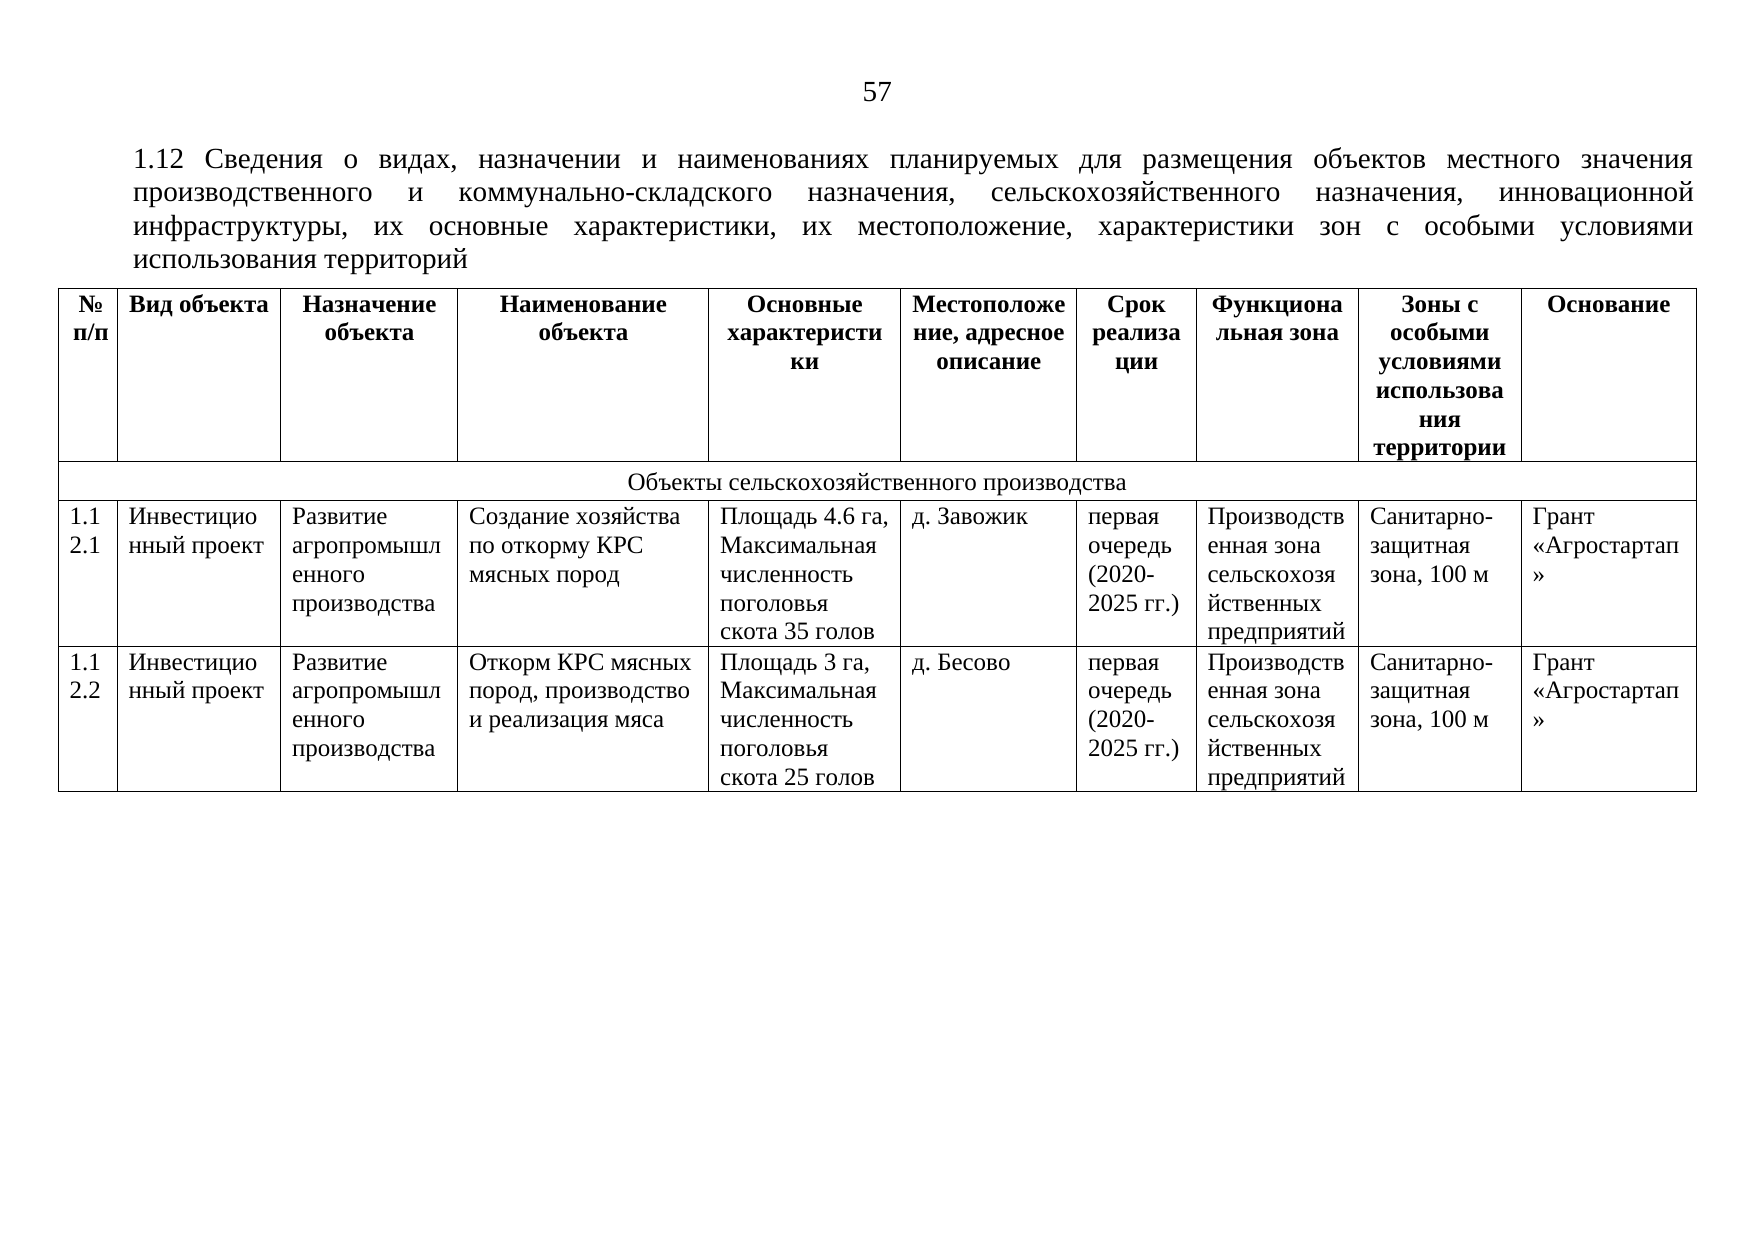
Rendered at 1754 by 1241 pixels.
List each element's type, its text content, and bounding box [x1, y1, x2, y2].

table_cell Развитие агропромышленного производства [281, 501, 457, 646]
table_cell Грант «Агростартап» [1522, 501, 1696, 646]
table_header Срок реализации [1077, 289, 1196, 461]
table_cell Объекты сельскохозяйственного производства [59, 462, 1696, 500]
table_cell Санитарно-защитная зона, 100 м [1359, 501, 1521, 646]
table_header Основные характеристики [709, 289, 900, 461]
table_cell 1.12.1 [59, 501, 117, 646]
table_header Назначение объекта [281, 289, 457, 461]
table_cell Площадь 3 га, Максимальная численность поголовья скота 25 голов [709, 647, 900, 791]
table_cell Развитие агропромышленного производства [281, 647, 457, 791]
table_cell Производственная зона сельскохозяйственных предприятий [1197, 501, 1358, 646]
table_cell Производственная зона сельскохозяйственных предприятий [1197, 647, 1358, 791]
table_cell 1.12.2 [59, 647, 117, 791]
table_header Вид объекта [118, 289, 280, 461]
table_cell Грант «Агростартап» [1522, 647, 1696, 791]
table_cell Инвестиционный проект [118, 647, 280, 791]
table_cell Создание хозяйства по откорму КРС мясных пород [458, 501, 708, 646]
table_cell первая очередь (2020-2025 гг.) [1077, 647, 1196, 791]
table_cell Откорм КРС мясных пород, производство и реализация мяса [458, 647, 708, 791]
table_header Функциональная зона [1197, 289, 1358, 461]
table_cell Площадь 4.6 га, Максимальная численность поголовья скота 35 голов [709, 501, 900, 646]
table_cell Инвестиционный проект [118, 501, 280, 646]
table_cell д. Завожик [901, 501, 1076, 646]
table_header Местоположение, адресное описание [901, 289, 1076, 461]
table_cell первая очередь (2020-2025 гг.) [1077, 501, 1196, 646]
table_cell д. Бесово [901, 647, 1076, 791]
table_header № п/п [59, 289, 117, 461]
table_header Наименование объекта [458, 289, 708, 461]
table_header Зоны с особыми условиями использования территории [1359, 289, 1521, 461]
subtitle 1.12 Сведения о видах, назначении и наименованиях планируемых для размещения объектов местного значения производственного и коммунально-складского назначения, сельскохозяйственного назначения, инновационной инфраструктуры, их основные характеристики, их местоположение, характеристики зон с особыми условиями использования территорий [133, 141, 1695, 275]
table_header Основание [1522, 289, 1696, 461]
table_cell Санитарно-защитная зона, 100 м [1359, 647, 1521, 791]
